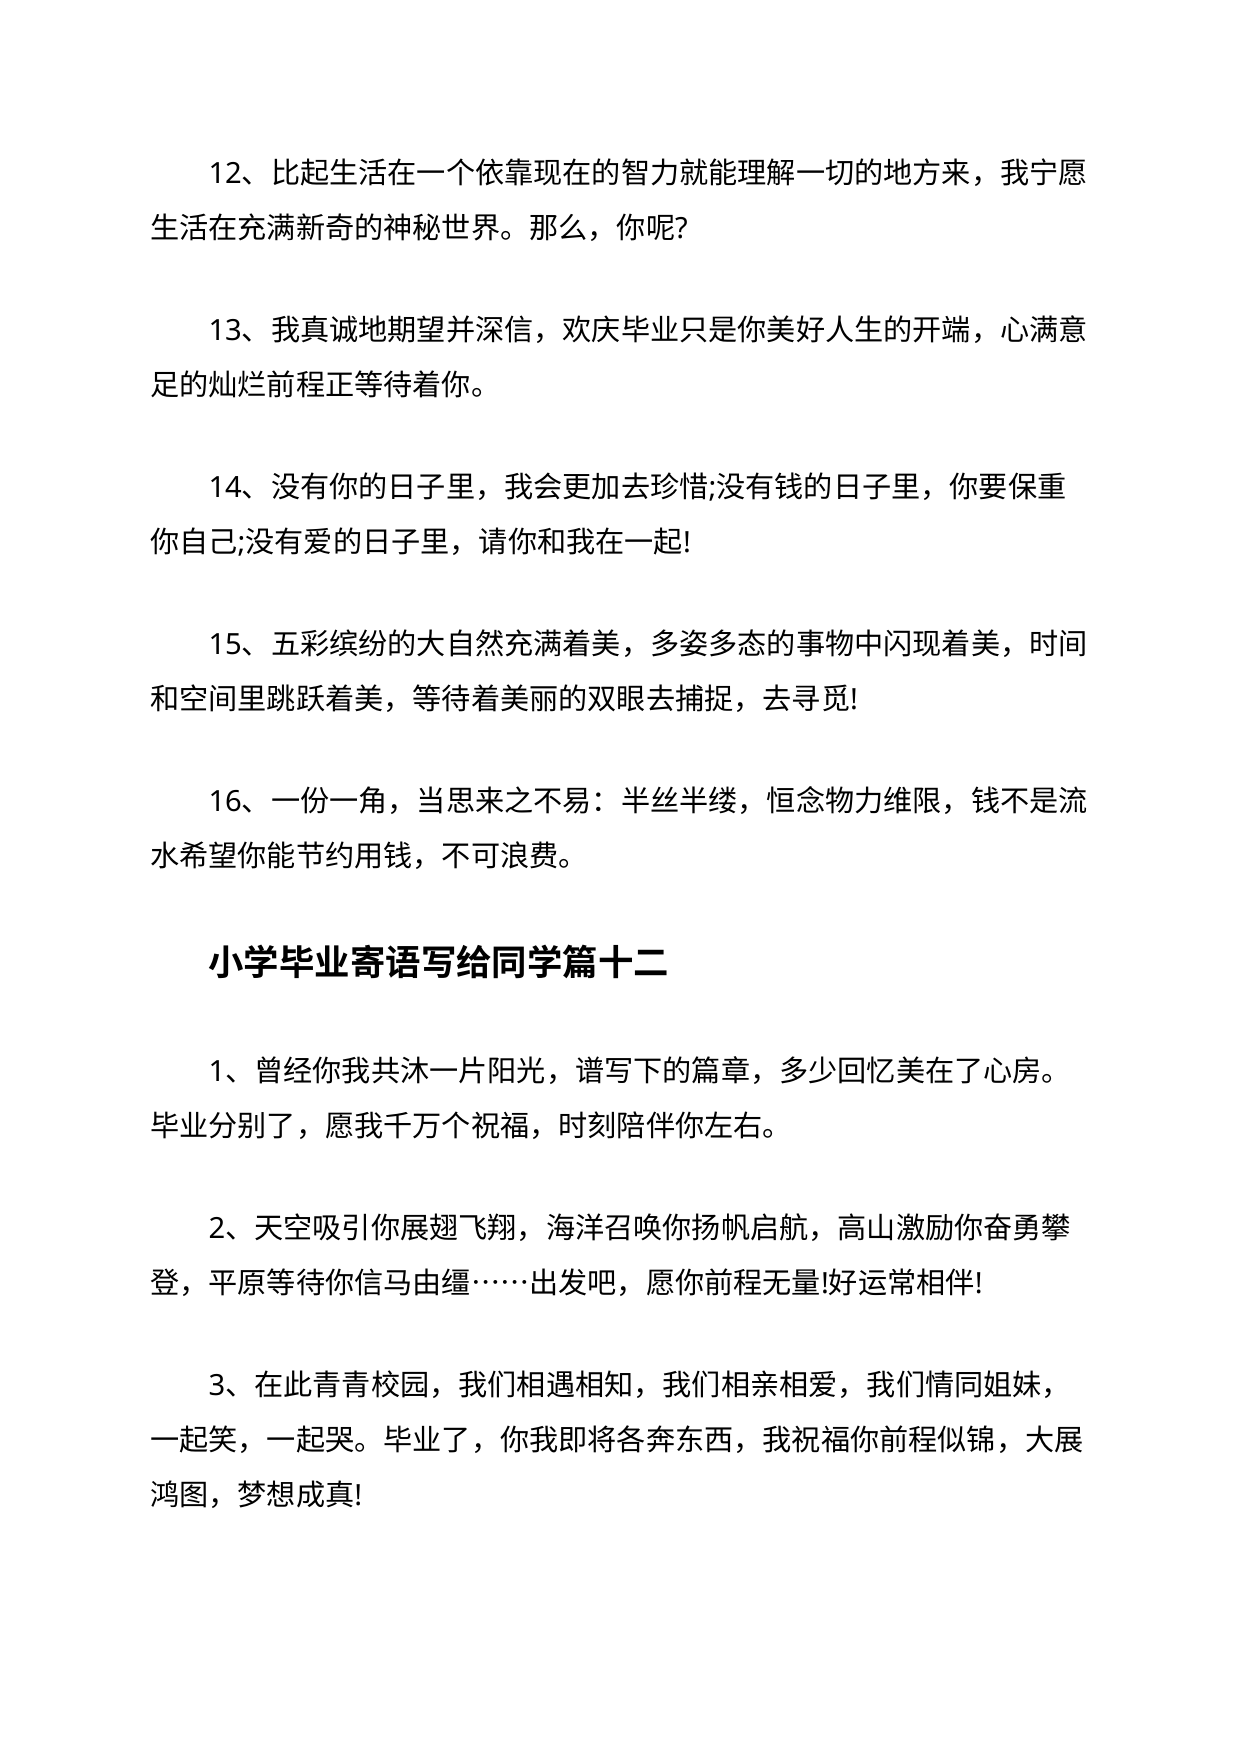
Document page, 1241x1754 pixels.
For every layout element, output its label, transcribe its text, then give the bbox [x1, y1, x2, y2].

text 16、一份一角，当思来之不易：半丝半缕，恒念物力维限，钱不是流水希望你能节约用钱，不可浪费。 [150, 778, 1090, 875]
text 13、我真诚地期望并深信，欢庆毕业只是你美好人生的开端，心满意足的灿烂前程正等待着你。 [150, 307, 1090, 404]
text 2、天空吸引你展翅飞翔，海洋召唤你扬帆启航，高山激励你奋勇攀登，平原等待你信马由缰……出发吧，愿你前程无量!好运常相伴! [150, 1205, 1090, 1302]
text 14、没有你的日子里，我会更加去珍惜;没有钱的日子里，你要保重你自己;没有爱的日子里，请你和我在一起! [150, 464, 1090, 561]
text 3、在此青青校园，我们相遇相知，我们相亲相爱，我们情同姐妹，一起笑，一起哭。毕业了，你我即将各奔东西，我祝福你前程似锦，大展鸿图，梦想成真! [150, 1362, 1090, 1514]
text 15、五彩缤纷的大自然充满着美，多姿多态的事物中闪现着美，时间和空间里跳跃着美，等待着美丽的双眼去捕捉，去寻觅! [150, 621, 1090, 718]
text 1、曾经你我共沐一片阳光，谱写下的篇章，多少回忆美在了心房。毕业分别了，愿我千万个祝福，时刻陪伴你左右。 [150, 1048, 1090, 1145]
text 小学毕业寄语写给同学篇十二 [150, 934, 1090, 986]
text 12、比起生活在一个依靠现在的智力就能理解一切的地方来，我宁愿生活在充满新奇的神秘世界。那么，你呢? [150, 150, 1090, 247]
